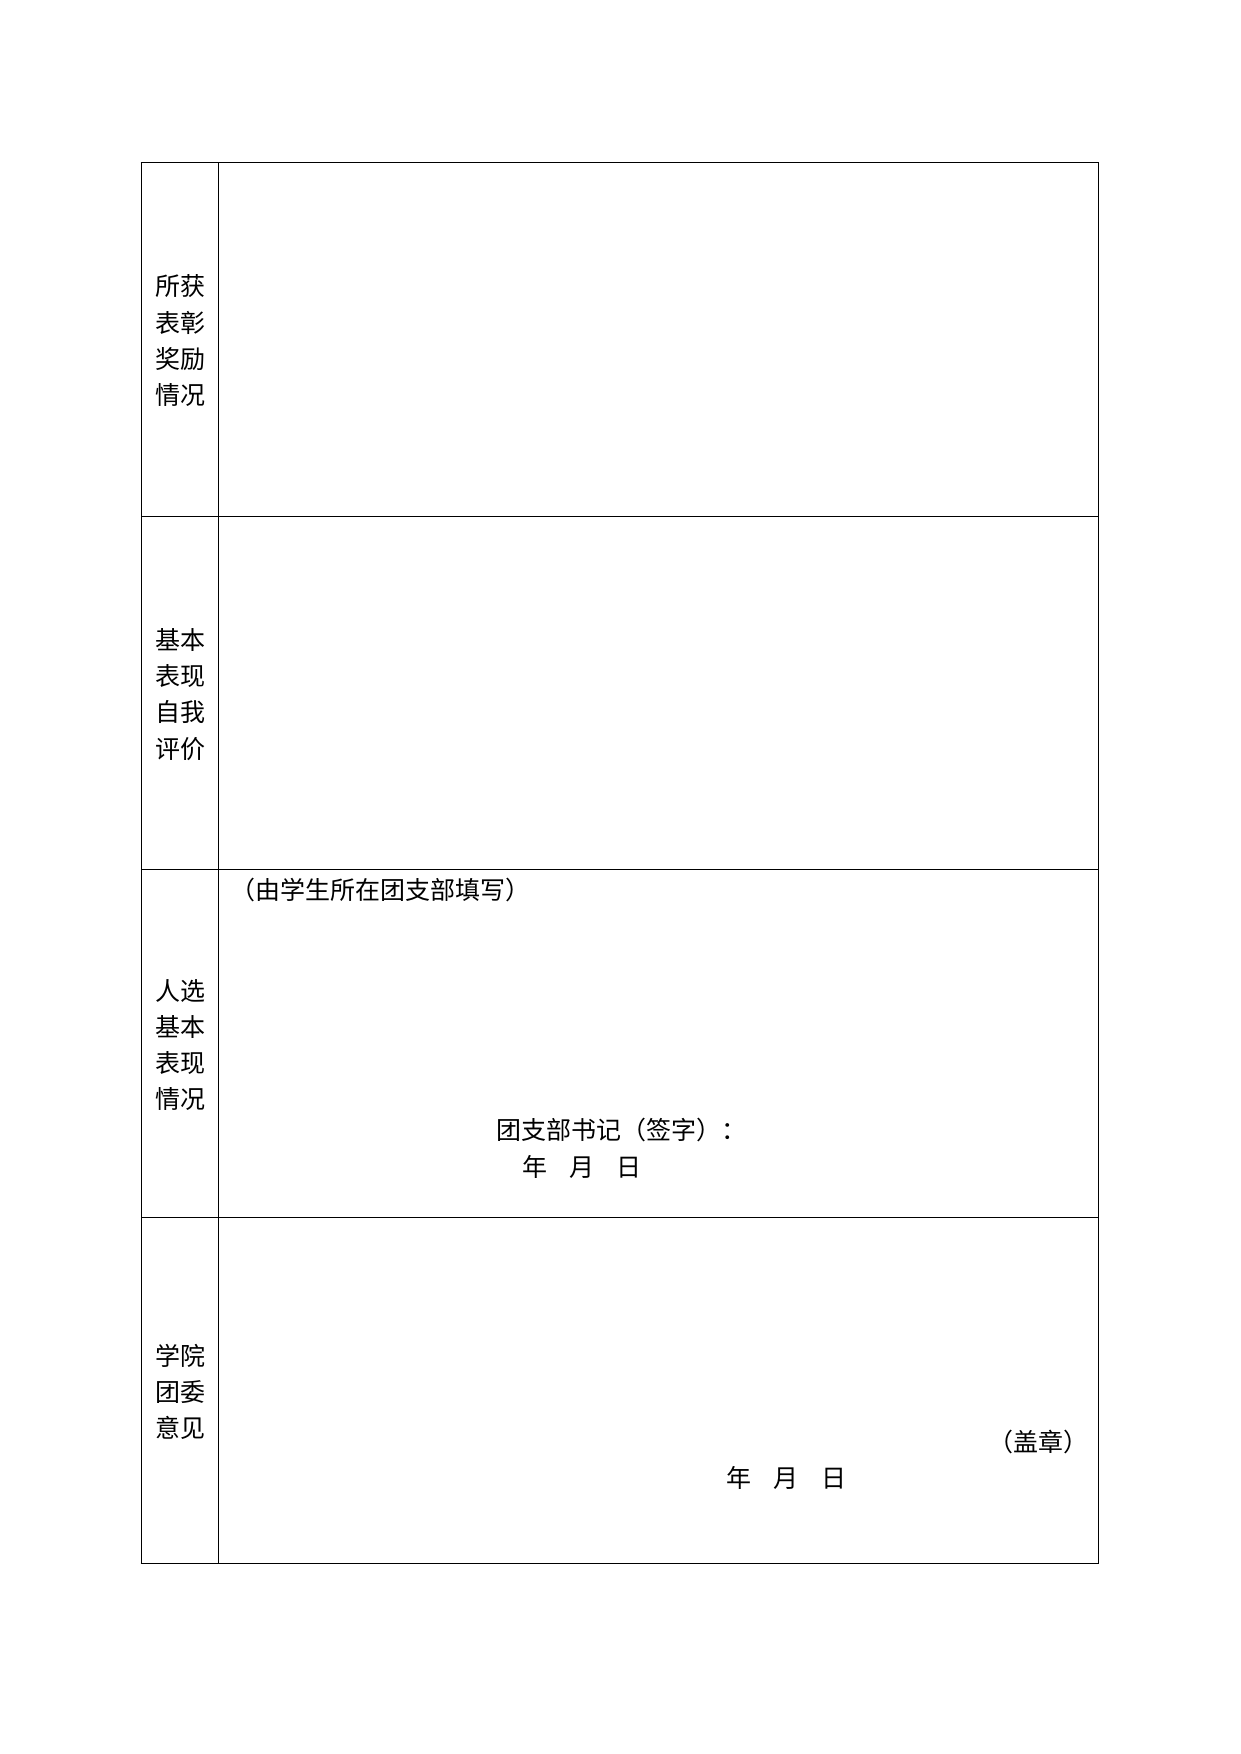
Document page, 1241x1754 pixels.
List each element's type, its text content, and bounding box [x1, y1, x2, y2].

table_cell [219, 163, 1098, 516]
table_cell [219, 517, 1098, 869]
table_cell （盖章） 年 月 日 [219, 1218, 1098, 1563]
table_cell 人选基本表现情况 [142, 870, 218, 1217]
table_cell 学院团委意见 [142, 1218, 218, 1563]
table_cell （由学生所在团支部填写） 团支部书记（签字）： 年 月 日 [219, 870, 1098, 1217]
table_cell 基本表现自我评价 [142, 517, 218, 869]
table_cell 所获表彰奖励情况 [142, 163, 218, 516]
